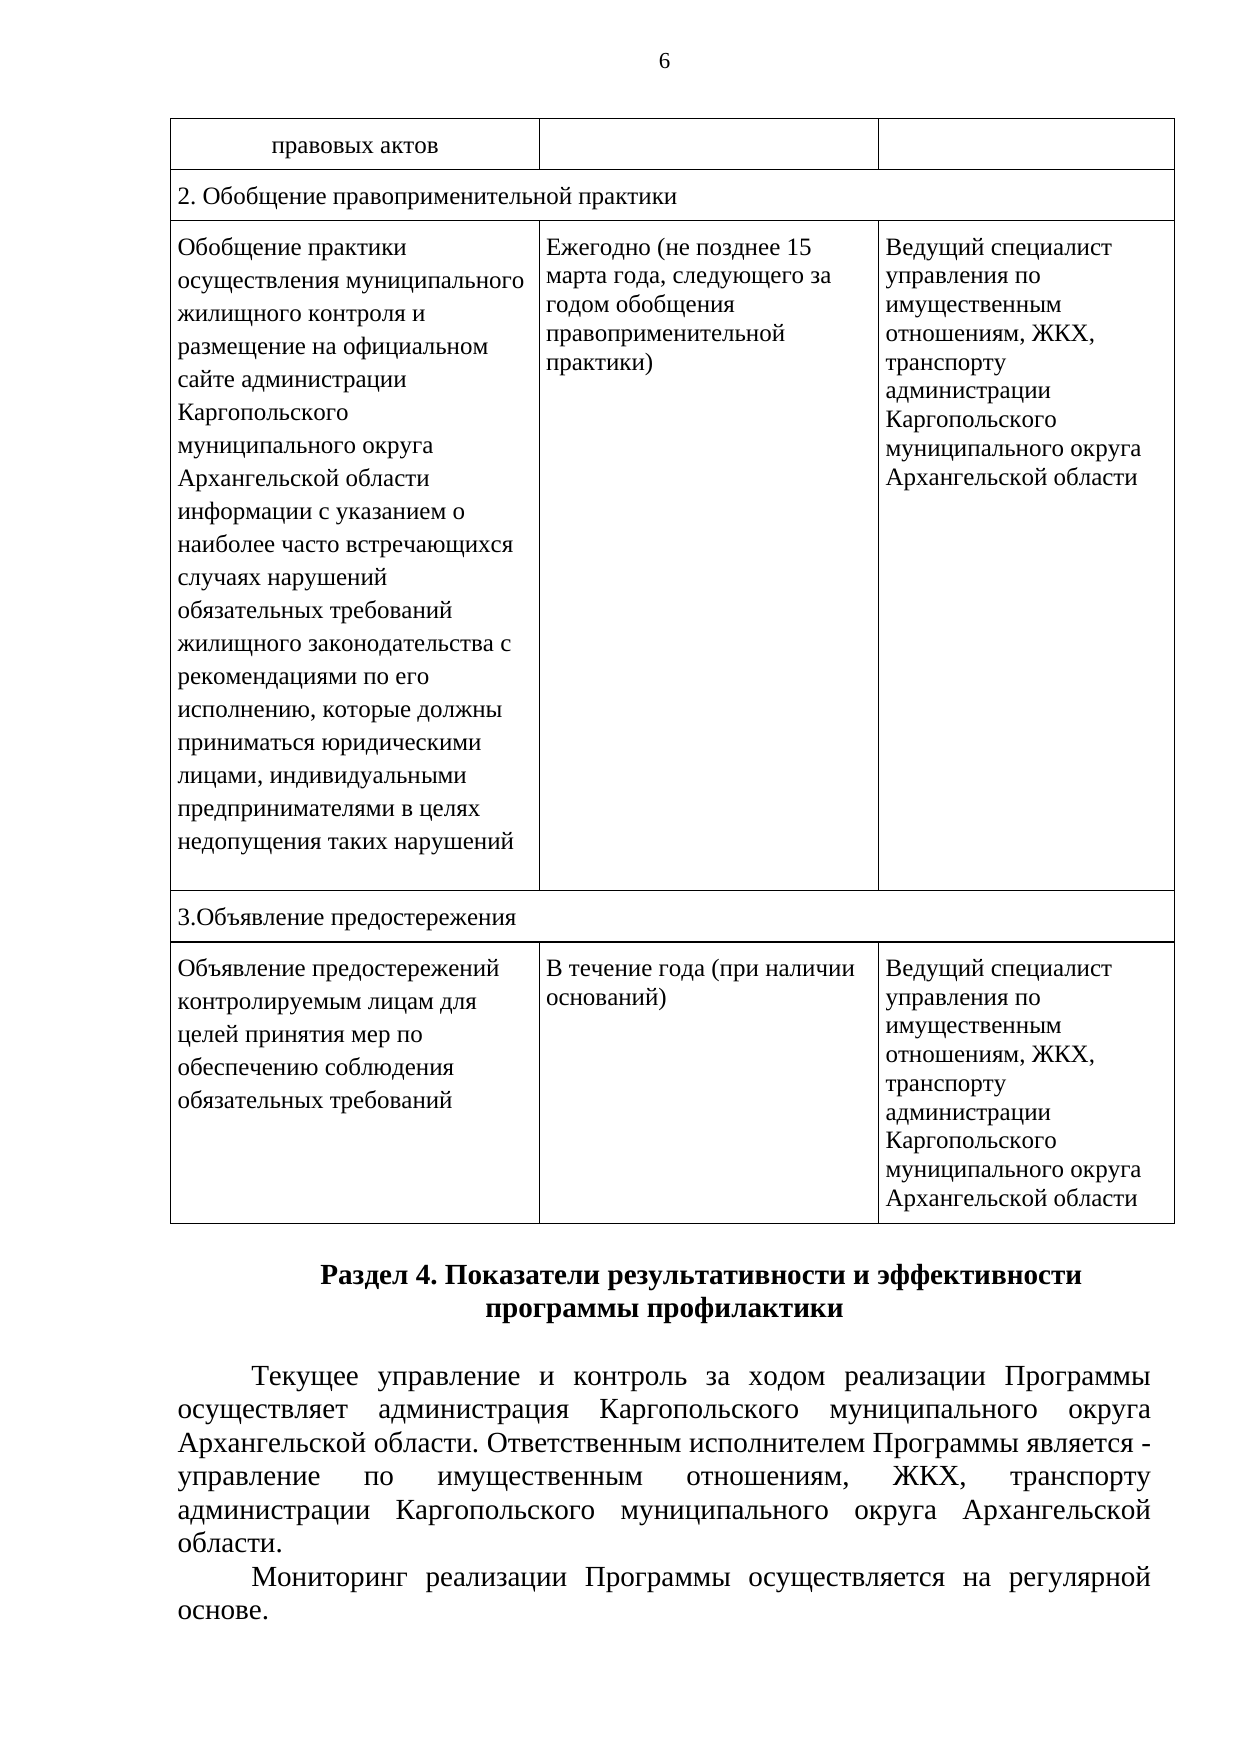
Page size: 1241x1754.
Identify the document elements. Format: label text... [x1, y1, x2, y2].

table_cell 2. Обобщение правоприменительной практики [171, 170, 1174, 220]
table_cell В течение года (при наличии оснований) [540, 943, 878, 1222]
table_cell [171, 119, 539, 169]
text Мониторинг реализации Программы осуществляется на регулярной основе. [177, 1559, 1152, 1626]
text Раздел 4. Показатели результативности и эффективности программы профилактики [177, 1257, 1152, 1324]
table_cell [879, 119, 1174, 169]
table_cell Объявление предостережений контролируемым лицам для целей принятия мер по обеспечению соблюдения обязательных требований [171, 943, 539, 1222]
table_cell 3.Объявление предостережения [171, 891, 1174, 941]
table_cell Ведущий специалист управления по имущественным отношениям, ЖКХ, транспорту администрации Каргопольского муниципального округа Архангельской области [879, 943, 1174, 1222]
table_cell Ежегодно (не позднее 15 марта года, следующего за годом обобщения правоприменительной практики) [540, 221, 878, 890]
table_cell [540, 119, 878, 169]
table_cell Обобщение практики осуществления муниципального жилищного контроля и размещение на официальном сайте администрации Каргопольского муниципального округа Архангельской области информации с указанием о наиболее часто встречающихся случаях нарушений обязательных требований жилищного законодательства с рекомендациями по его исполнению, которые должны приниматься юридическими лицами, индивидуальными предпринимателями в целях недопущения таких нарушений [171, 221, 539, 890]
text Текущее управление и контроль за ходом реализации Программы осуществляет администрация Каргопольского муниципального округа Архангельской области. Ответственным исполнителем Программы является - управление по имущественным отношениям, ЖКХ, транспорту администрации Каргопольского муниципального округа Архангельской области. [177, 1358, 1152, 1559]
table_cell Ведущий специалист управления по имущественным отношениям, ЖКХ, транспорту администрации Каргопольского муниципального округа Архангельской области [879, 221, 1174, 890]
